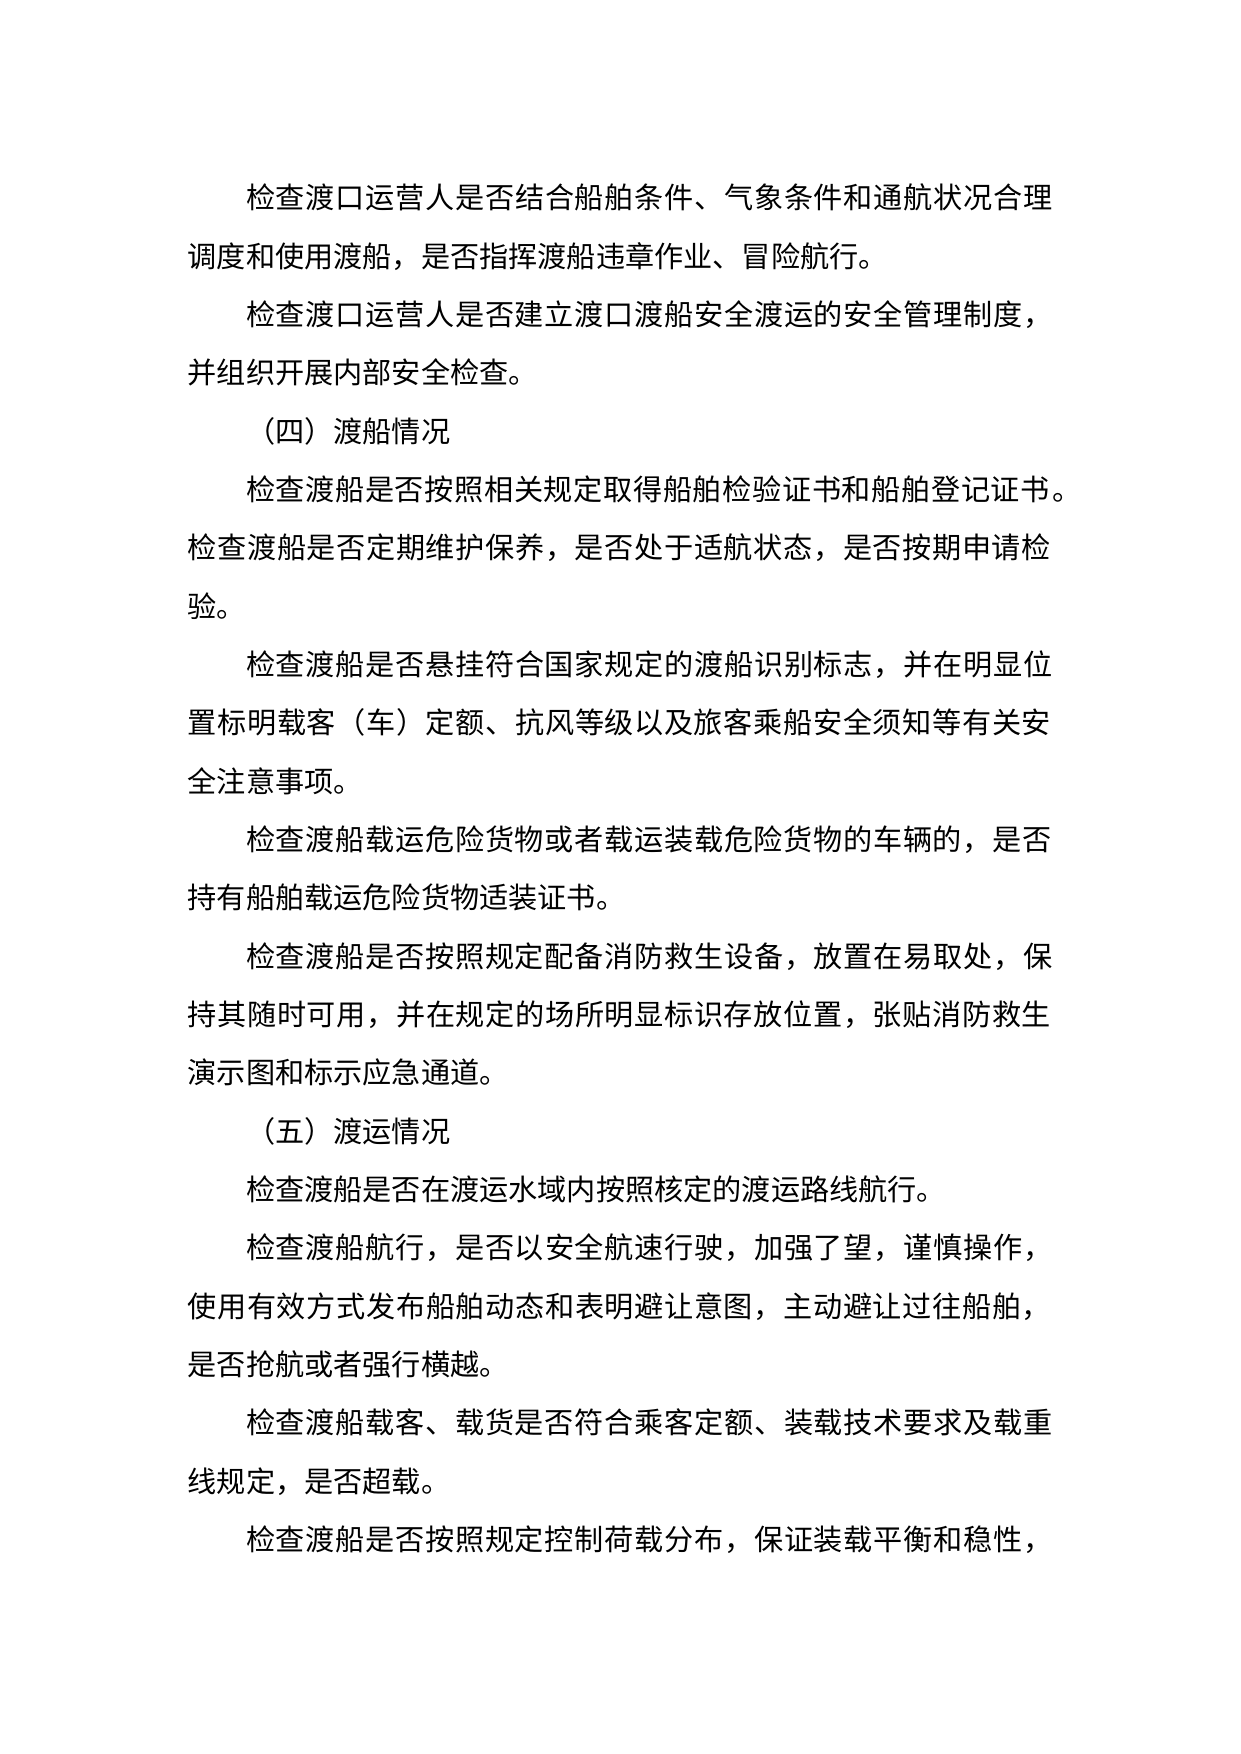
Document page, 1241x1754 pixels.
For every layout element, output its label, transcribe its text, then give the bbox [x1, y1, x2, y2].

text 检查渡船载客、载货是否符合乘客定额、装载技术要求及载重线规定，是否超载。 [187, 1387, 1053, 1504]
text 检查渡船是否在渡运水域内按照核定的渡运路线航行。 [187, 1154, 1053, 1212]
text 检查渡船载运危险货物或者载运装载危险货物的车辆的，是否持有船舶载运危险货物适装证书。 [187, 804, 1053, 920]
text 检查渡口运营人是否结合船舶条件、气象条件和通航状况合理调度和使用渡船，是否指挥渡船违章作业、冒险航行。 [187, 162, 1053, 279]
text 检查渡口运营人是否建立渡口渡船安全渡运的安全管理制度，并组织开展内部安全检查。 [187, 279, 1053, 395]
text （四）渡船情况 [187, 395, 1053, 454]
text 检查渡船航行，是否以安全航速行驶，加强了望，谨慎操作，使用有效方式发布船舶动态和表明避让意图，主动避让过往船舶，是否抢航或者强行横越。 [187, 1212, 1053, 1387]
text 检查渡船是否悬挂符合国家规定的渡船识别标志，并在明显位置标明载客（车）定额、抗风等级以及旅客乘船安全须知等有关安全注意事项。 [187, 629, 1053, 804]
text 检查渡船是否按照相关规定取得船舶检验证书和船舶登记证书。检查渡船是否定期维护保养，是否处于适航状态，是否按期申请检验。 [187, 454, 1053, 629]
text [187, 1504, 1053, 1562]
text （五）渡运情况 [187, 1095, 1053, 1154]
text 检查渡船是否按照规定配备消防救生设备，放置在易取处，保持其随时可用，并在规定的场所明显标识存放位置，张贴消防救生演示图和标示应急通道。 [187, 920, 1053, 1095]
